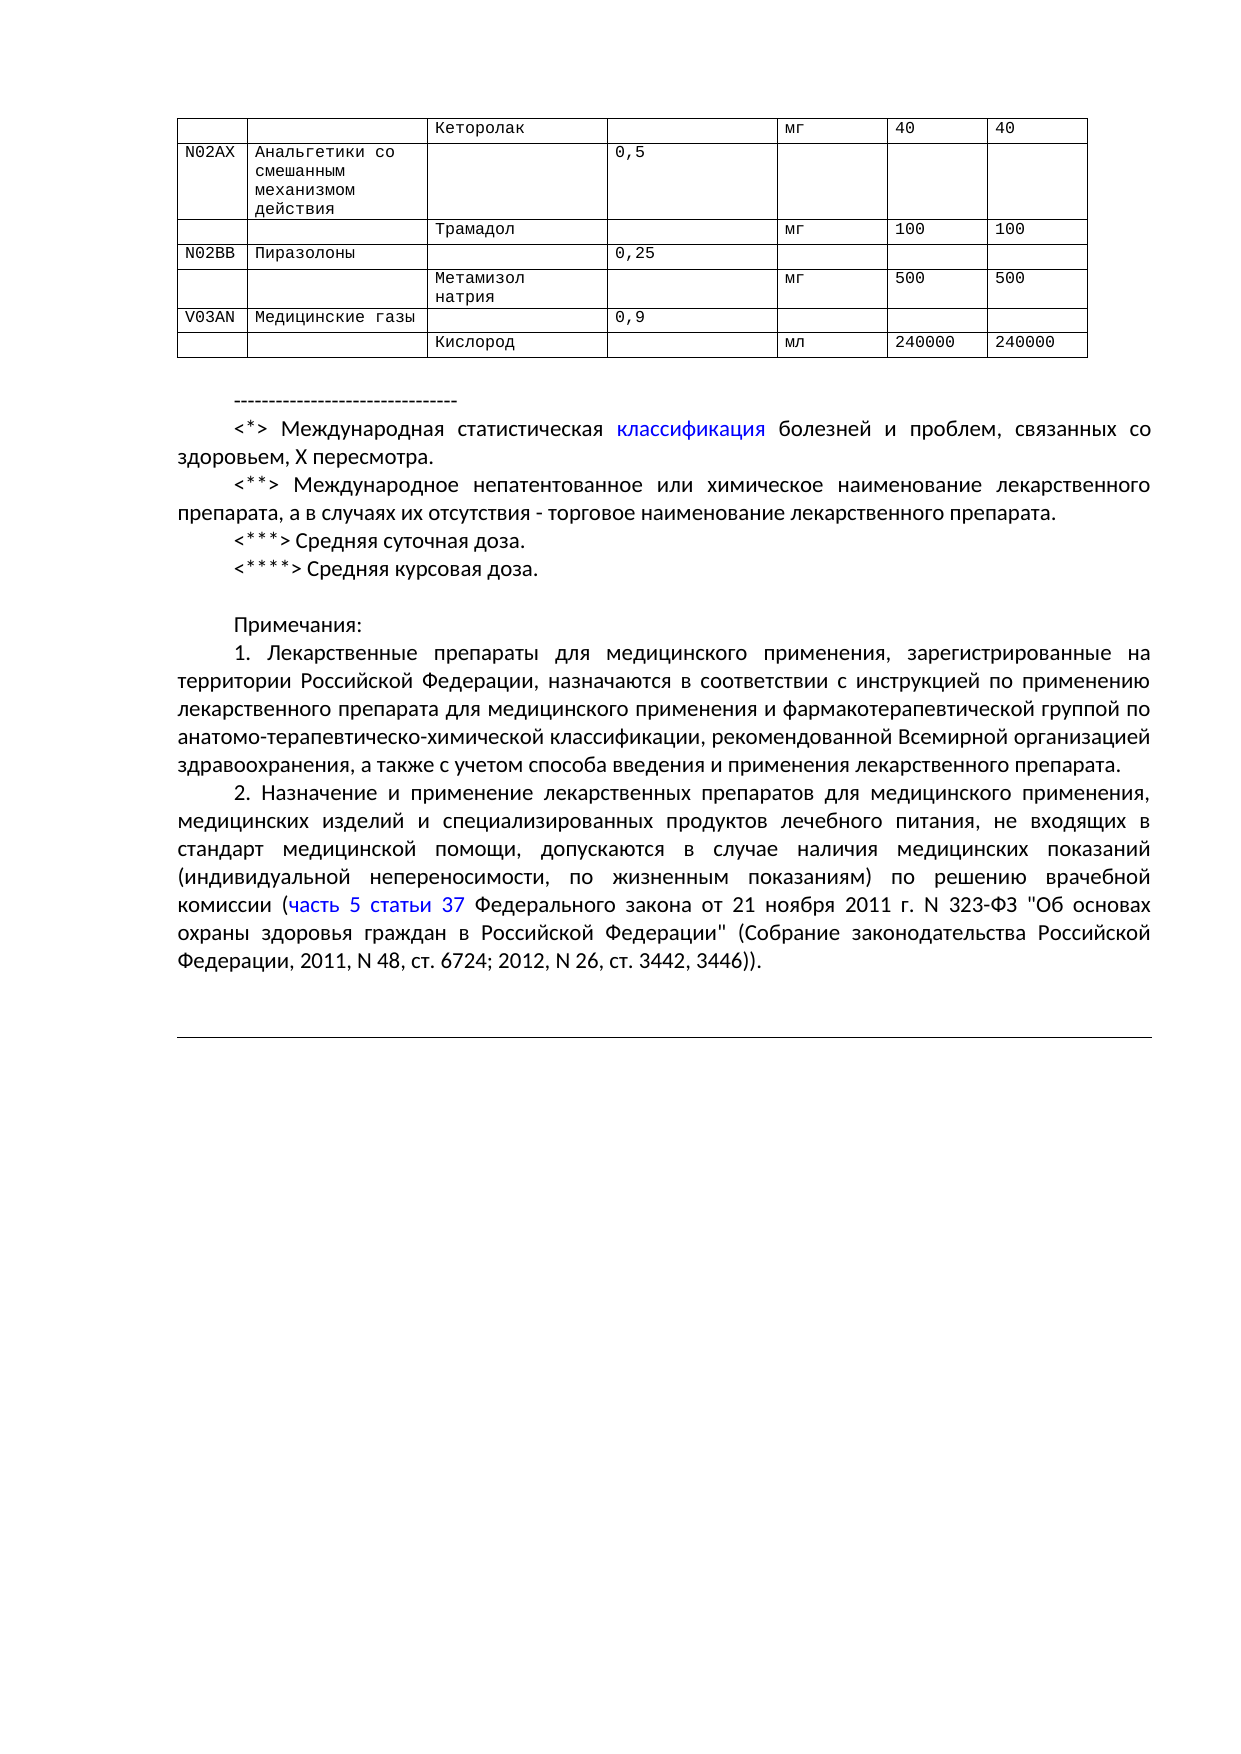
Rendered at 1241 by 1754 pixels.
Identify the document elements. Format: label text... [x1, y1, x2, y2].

table_cell [248, 333, 427, 357]
table_cell [178, 220, 247, 244]
text 1. Лекарственные препараты для медицинского применения, зарегистрированные на территории Российской Федерации, назначаются в соответствии с инструкцией по применению лекарственного препарата для медицинского применения и фармакотерапевтической группой по анатомо-терапевтическо-химической классификации, рекомендованной Всемирной организацией здравоохранения, а также с учетом способа введения и применения лекарственного препарата. [177, 638, 1152, 778]
table_cell 0,25 [608, 245, 777, 269]
table_cell [178, 119, 247, 143]
table_cell [778, 144, 887, 219]
table_cell [988, 309, 1087, 332]
table_cell Анальгетики со смешанным механизмом действия [248, 144, 427, 219]
text <**> Международное непатентованное или химическое наименование лекарственного препарата, а в случаях их отсутствия - торговое наименование лекарственного препарата. [177, 470, 1152, 526]
table_cell [178, 270, 247, 307]
table_cell 240000 [988, 333, 1087, 357]
table_cell [778, 245, 887, 269]
table_cell 500 [888, 270, 987, 307]
table_cell 100 [888, 220, 987, 244]
table_cell Кислород [428, 333, 607, 357]
text Примечания: [177, 610, 1152, 638]
table_cell [608, 333, 777, 357]
table_cell [178, 333, 247, 357]
text <*> Международная статистическая классификация болезней и проблем, связанных со здоровьем, X пересмотра. [177, 414, 1152, 470]
table_cell [428, 144, 607, 219]
table_cell [988, 245, 1087, 269]
table_cell [608, 270, 777, 307]
table_cell Медицинские газы [248, 309, 427, 332]
table_cell мг [778, 220, 887, 244]
table_cell [248, 119, 427, 143]
text <****> Средняя курсовая доза. [177, 554, 1152, 582]
table_cell [778, 309, 887, 332]
table_cell Трамадол [428, 220, 607, 244]
table_cell [248, 220, 427, 244]
table_cell мл [778, 333, 887, 357]
table_cell 40 [888, 119, 987, 143]
text -------------------------------- [177, 386, 1152, 414]
table_cell 500 [988, 270, 1087, 307]
table_cell [888, 309, 987, 332]
table_cell 40 [988, 119, 1087, 143]
table_cell [428, 245, 607, 269]
table_cell [428, 309, 607, 332]
table_cell N02BB [178, 245, 247, 269]
table_cell [608, 119, 777, 143]
table_cell V03AN [178, 309, 247, 332]
table_cell 240000 [888, 333, 987, 357]
table_cell [888, 144, 987, 219]
table_cell мг [778, 119, 887, 143]
text 2. Назначение и применение лекарственных препаратов для медицинского применения, медицинских изделий и специализированных продуктов лечебного питания, не входящих в стандарт медицинской помощи, допускаются в случае наличия медицинских показаний (индивидуальной непереносимости, по жизненным показаниям) по решению врачебной комиссии (часть 5 статьи 37 Федерального закона от 21 ноября 2011 г. N 323-ФЗ "Об основах охраны здоровья граждан в Российской Федерации" (Собрание законодательства Российской Федерации, 2011, N 48, ст. 6724; 2012, N 26, ст. 3442, 3446)). [177, 778, 1152, 974]
text <***> Средняя суточная доза. [177, 526, 1152, 554]
table_cell 0,5 [608, 144, 777, 219]
table_cell 0,9 [608, 309, 777, 332]
table_cell [248, 270, 427, 307]
table_cell [988, 144, 1087, 219]
table_cell N02AX [178, 144, 247, 219]
table_cell Пиразолоны [248, 245, 427, 269]
table_cell [888, 245, 987, 269]
table_cell Метамизол натрия [428, 270, 607, 307]
table_cell мг [778, 270, 887, 307]
table_cell [608, 220, 777, 244]
table_cell 100 [988, 220, 1087, 244]
table_cell Кеторолак [428, 119, 607, 143]
